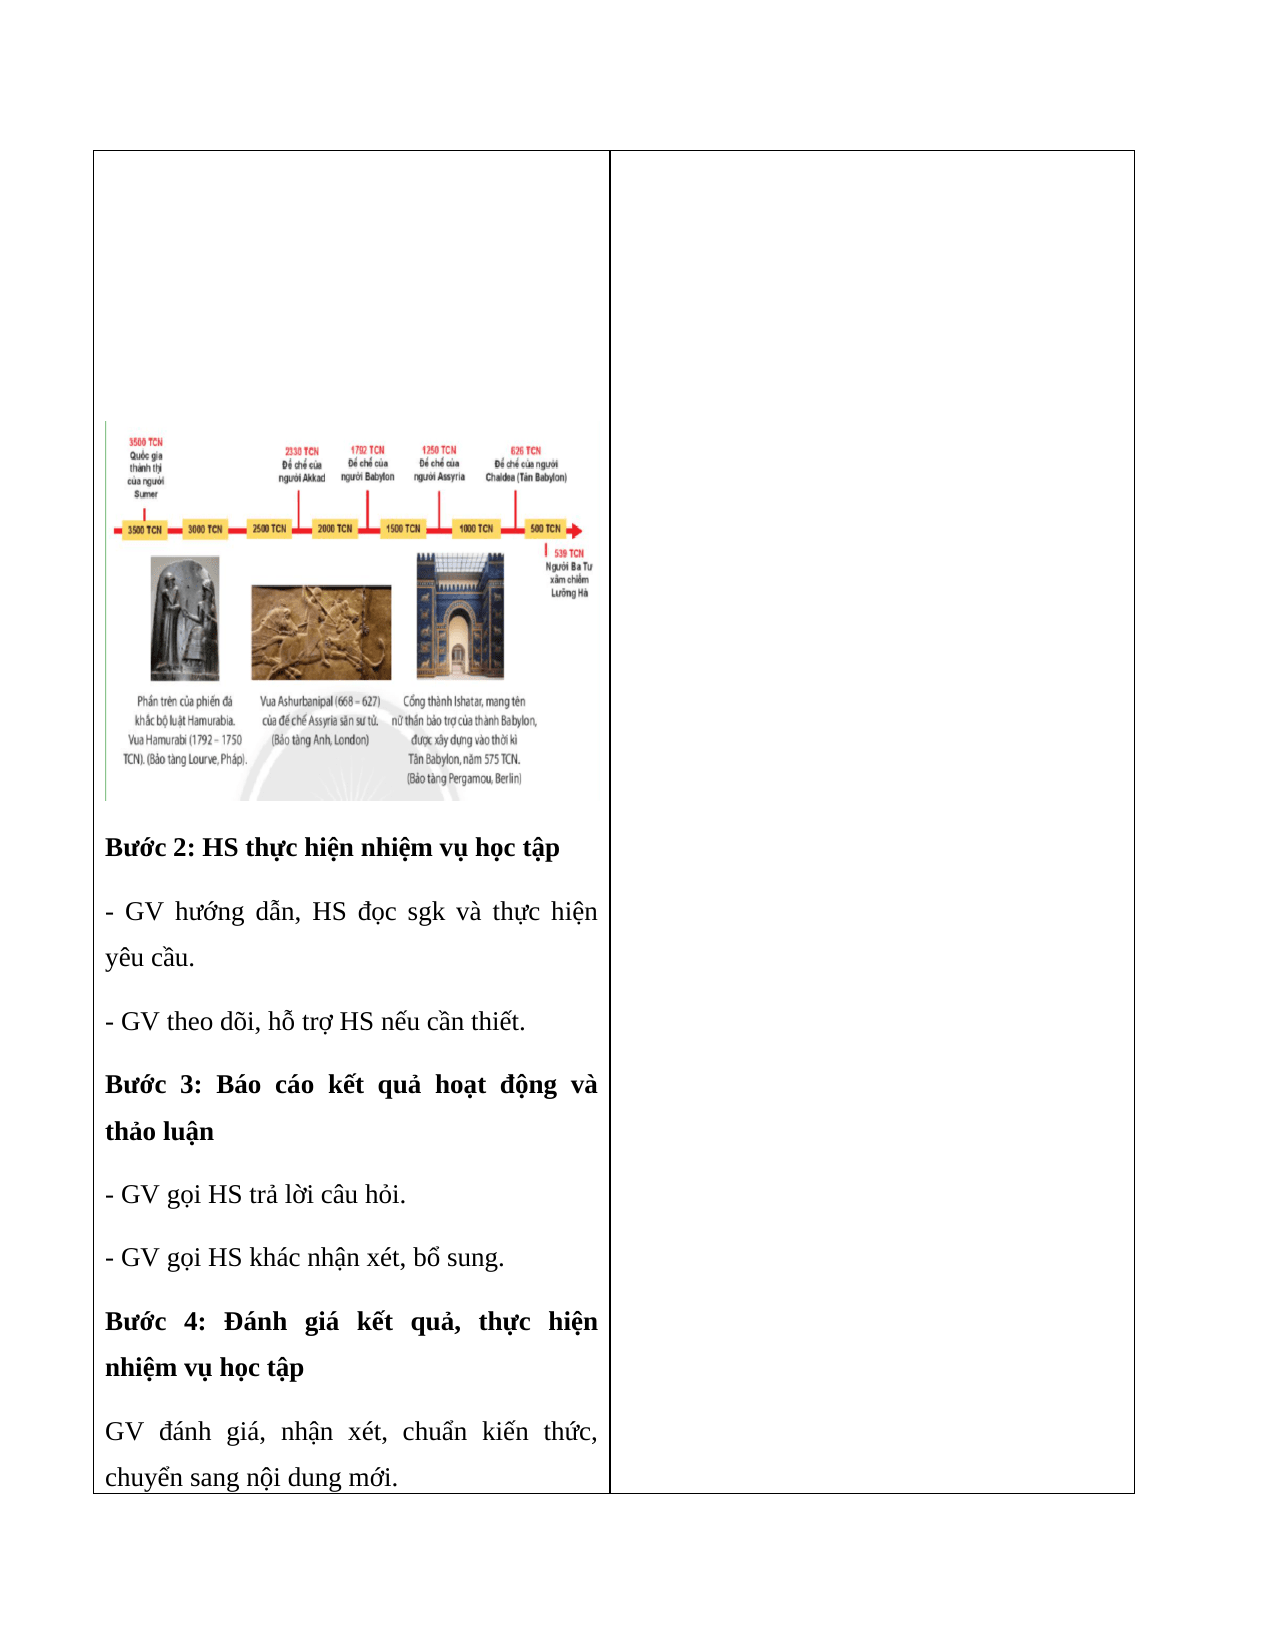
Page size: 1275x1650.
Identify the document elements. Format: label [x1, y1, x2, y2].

table_cell [611, 151, 1134, 1493]
table_cell [94, 151, 609, 1493]
picture [105, 421, 601, 801]
